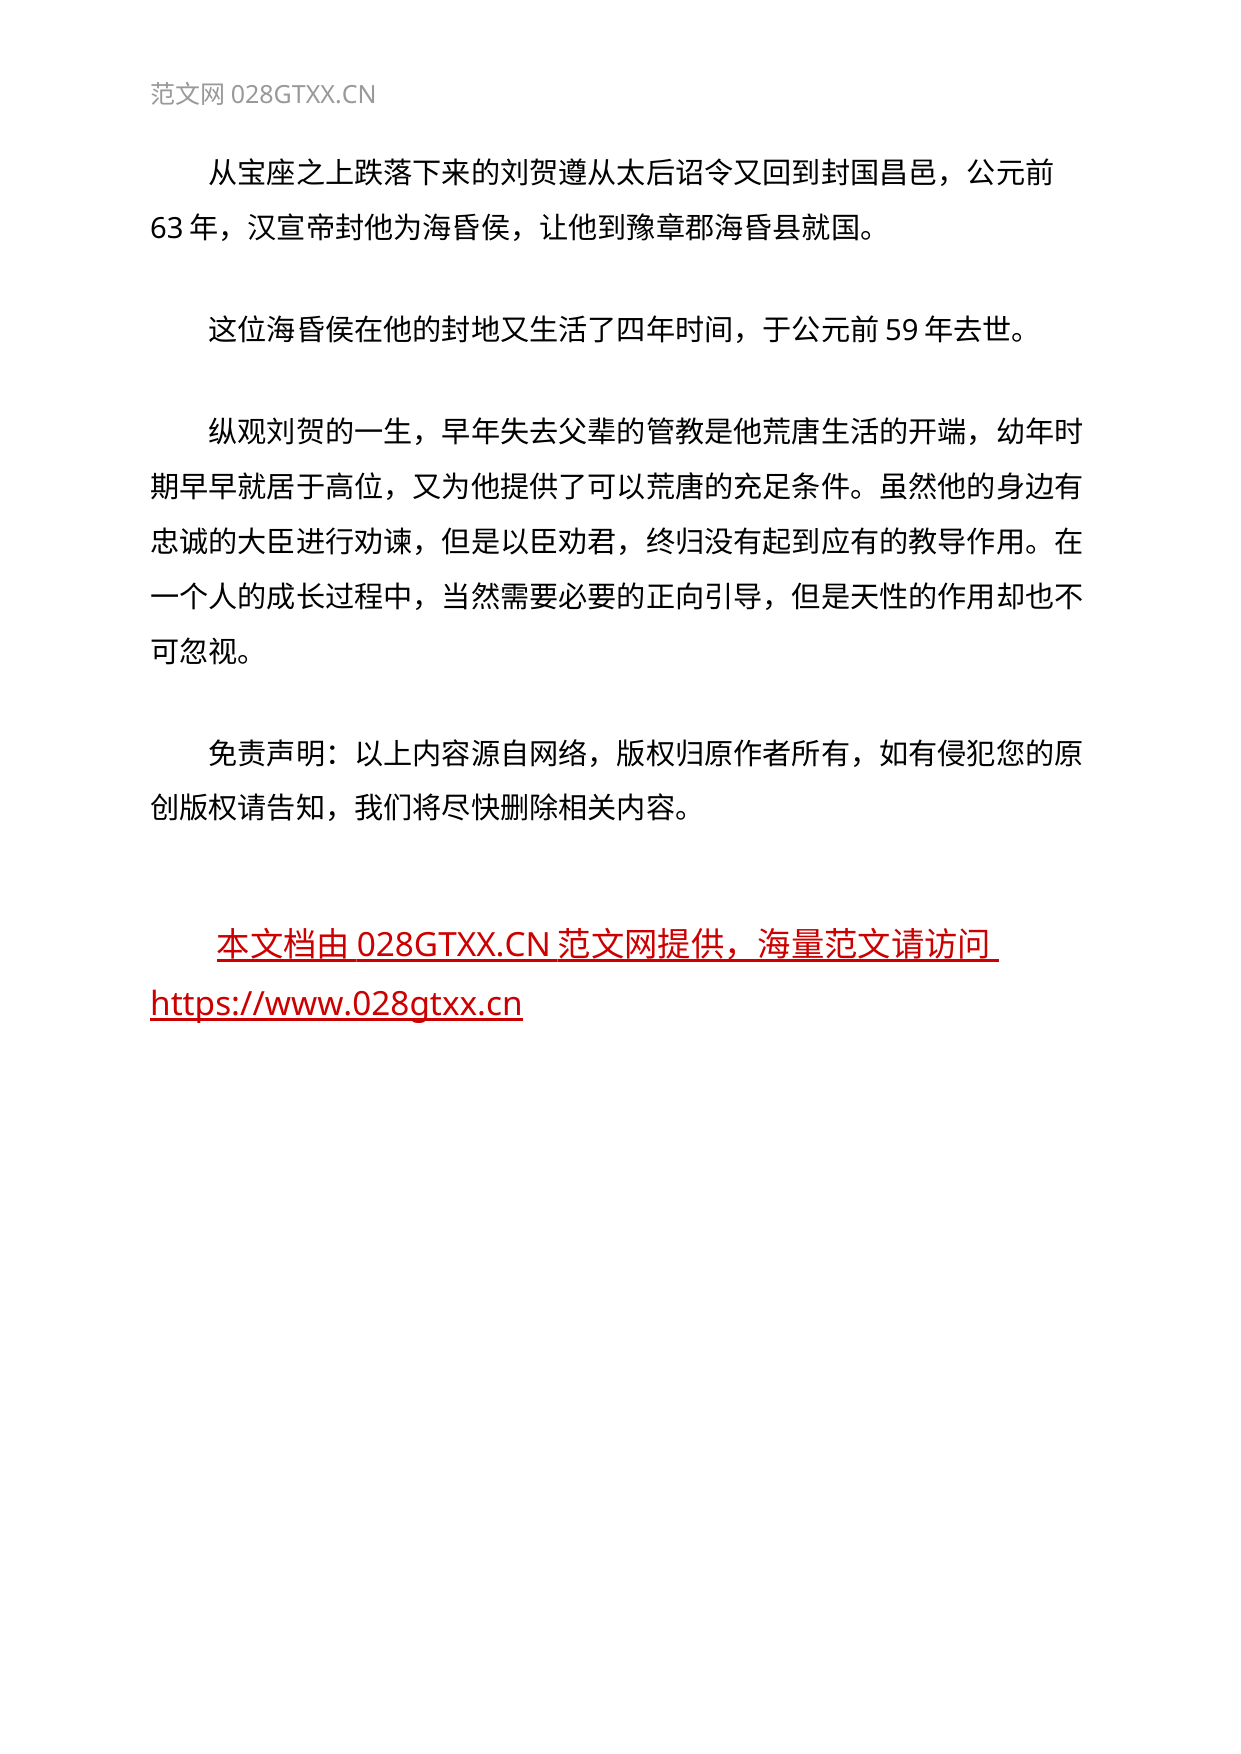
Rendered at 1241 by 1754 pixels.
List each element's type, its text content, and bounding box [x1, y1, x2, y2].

text 免责声明：以上内容源自网络，版权归原作者所有，如有侵犯您的原创版权请告知，我们将尽快删除相关内容。 [150, 730, 1090, 827]
text 从宝座之上跌落下来的刘贺遵从太后诏令又回到封国昌邑，公元前63年，汉宣帝封他为海昏侯，让他到豫章郡海昏县就国。 [150, 150, 1090, 247]
text 这位海昏侯在他的封地又生活了四年时间，于公元前59年去世。 [150, 307, 1090, 349]
text 纵观刘贺的一生，早年失去父辈的管教是他荒唐生活的开端，幼年时期早早就居于高位，又为他提供了可以荒唐的充足条件。虽然他的身边有忠诚的大臣进行劝谏，但是以臣劝君，终归没有起到应有的教导作用。在一个人的成长过程中，当然需要必要的正向引导，但是天性的作用却也不可忽视。 [150, 409, 1090, 671]
text 本文档由028GTXX.CN范文网提供，海量范文请访问 https://www.028gtxx.cn [150, 918, 1090, 1026]
